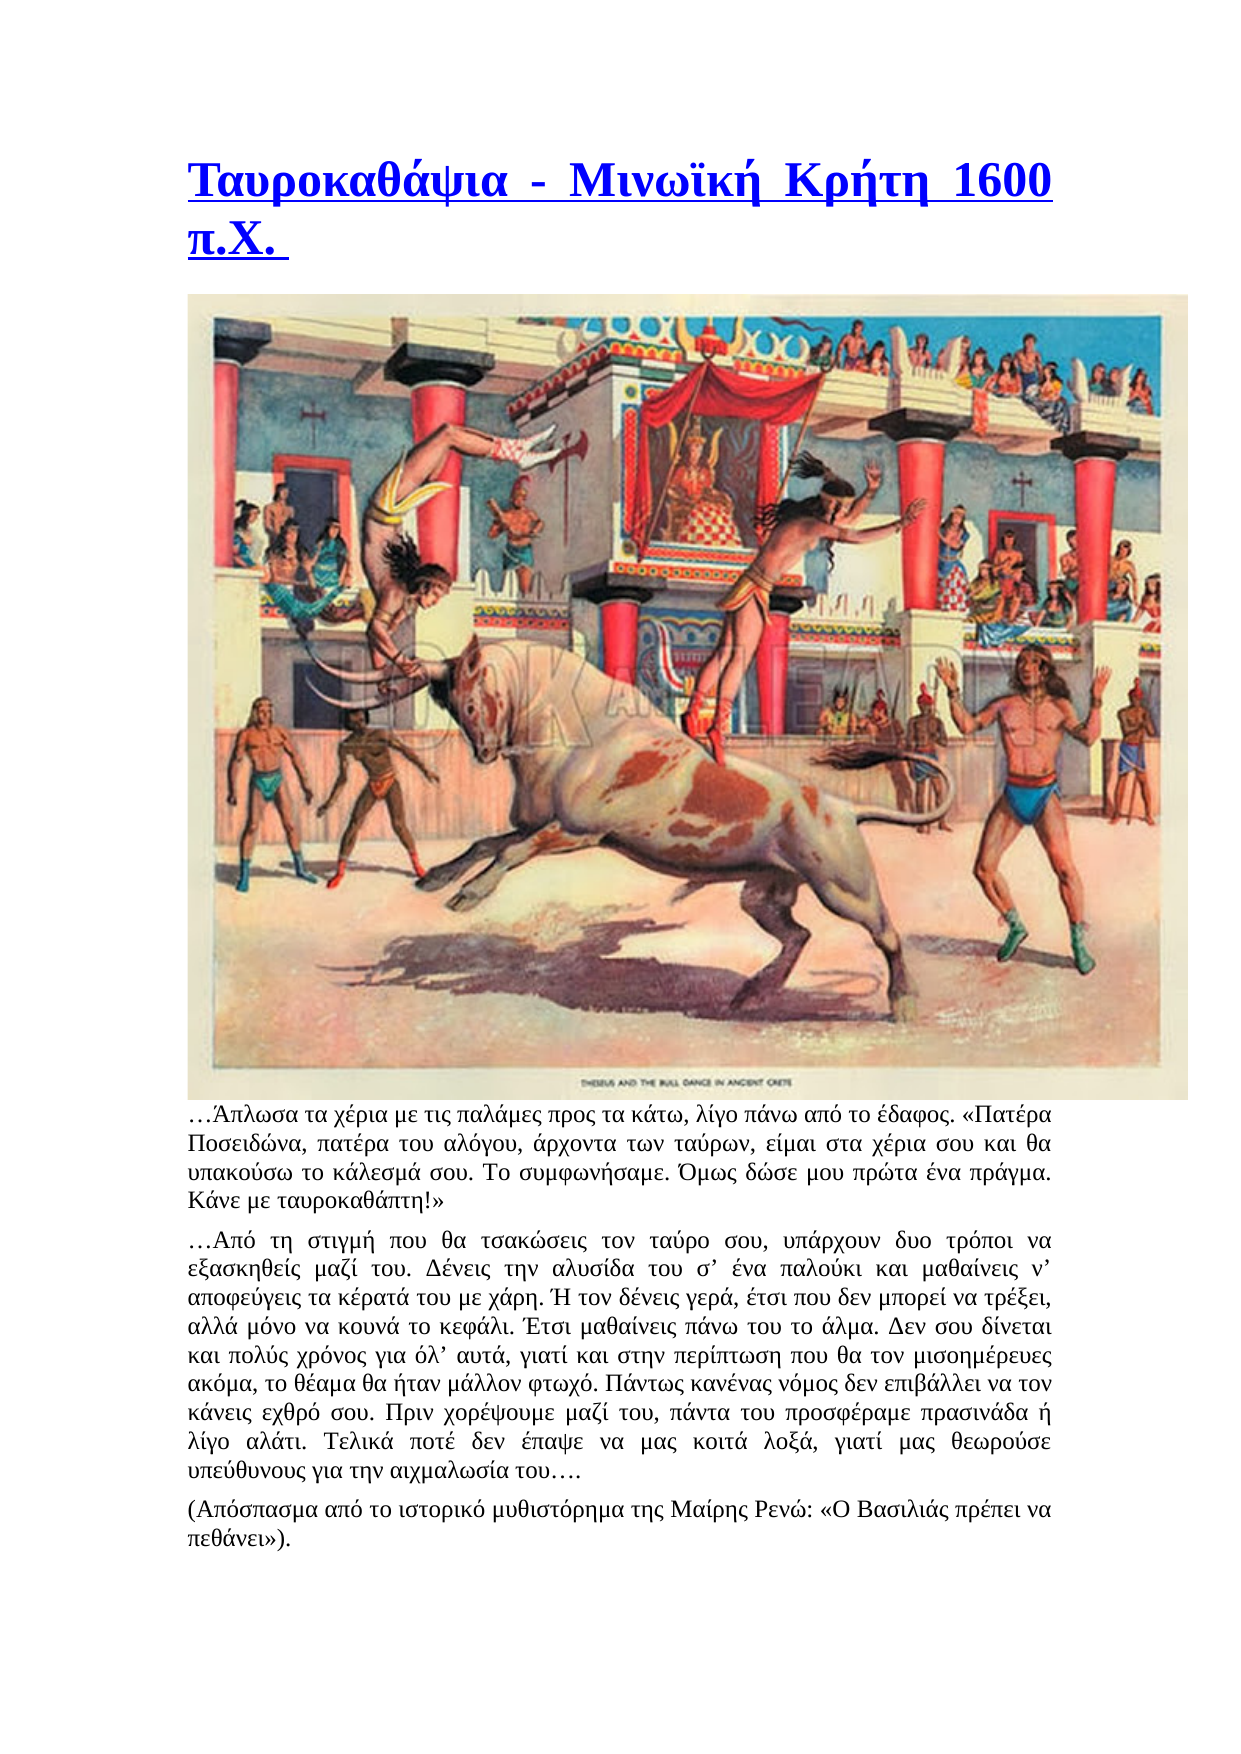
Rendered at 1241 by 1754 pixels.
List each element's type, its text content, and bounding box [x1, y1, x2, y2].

text …Από τη στιγμή που θα τσακώσεις τον ταύρο σου, υπάρχουν δυο τρόποι να εξασκηθείς μαζί του. Δένεις την αλυσίδα του σ’ ένα παλούκι και μαθαίνεις ν’ αποφεύγεις τα κέρατά του με χάρη. Ή τον δένεις γερά, έτσι που δεν μπορεί να τρέξει, αλλά μόνο να κουνά το κεφάλι. Έτσι μαθαίνεις πάνω του το άλμα. Δεν σου δίνεται και πολύς χρόνος για όλ’ αυτά, γιατί και στην περίπτωση που θα τον μισοημέρευες ακόμα, το θέαμα θα ήταν μάλλον φτωχό. Πάντως κανένας νόμος δεν επιβάλλει να τον κάνεις εχθρό σου. Πριν χορέψουμε μαζί του, πάντα του προσφέραμε πρασινάδα ή λίγο αλάτι. Τελικά ποτέ δεν έπαψε να μας κοιτά λοξά, γιατί μας θεωρούσε υπεύθυνους για την αιχμαλωσία του…. [187, 1225, 1053, 1483]
text (Απόσπασμα από το ιστορικό μυθιστόρημα της Μαίρης Ρενώ: «Ο Βασιλιάς πρέπει να πεθάνει»). [187, 1494, 1053, 1551]
text Ταυροκαθάψια - Μινωϊκή Κρήτη 1600 π.Χ. [187, 150, 1053, 200]
text …Άπλωσα τα χέρια με τις παλάμες προς τα κάτω, λίγο πάνω από το έδαφος. «Πατέρα Ποσειδώνα, πατέρα του αλόγου, άρχοντα των ταύρων, είμαι στα χέρια σου και θα υπακούσω το κάλεσμά σου. Το συμφωνήσαμε. Όμως δώσε μου πρώτα ένα πράγμα. Κάνε με ταυροκαθάπτη!» [187, 1100, 1053, 1214]
picture [187, 294, 1188, 1100]
text Ταυροκαθάψια - Μινωϊκή Κρήτη 1600 π.Χ. [187, 201, 1053, 265]
